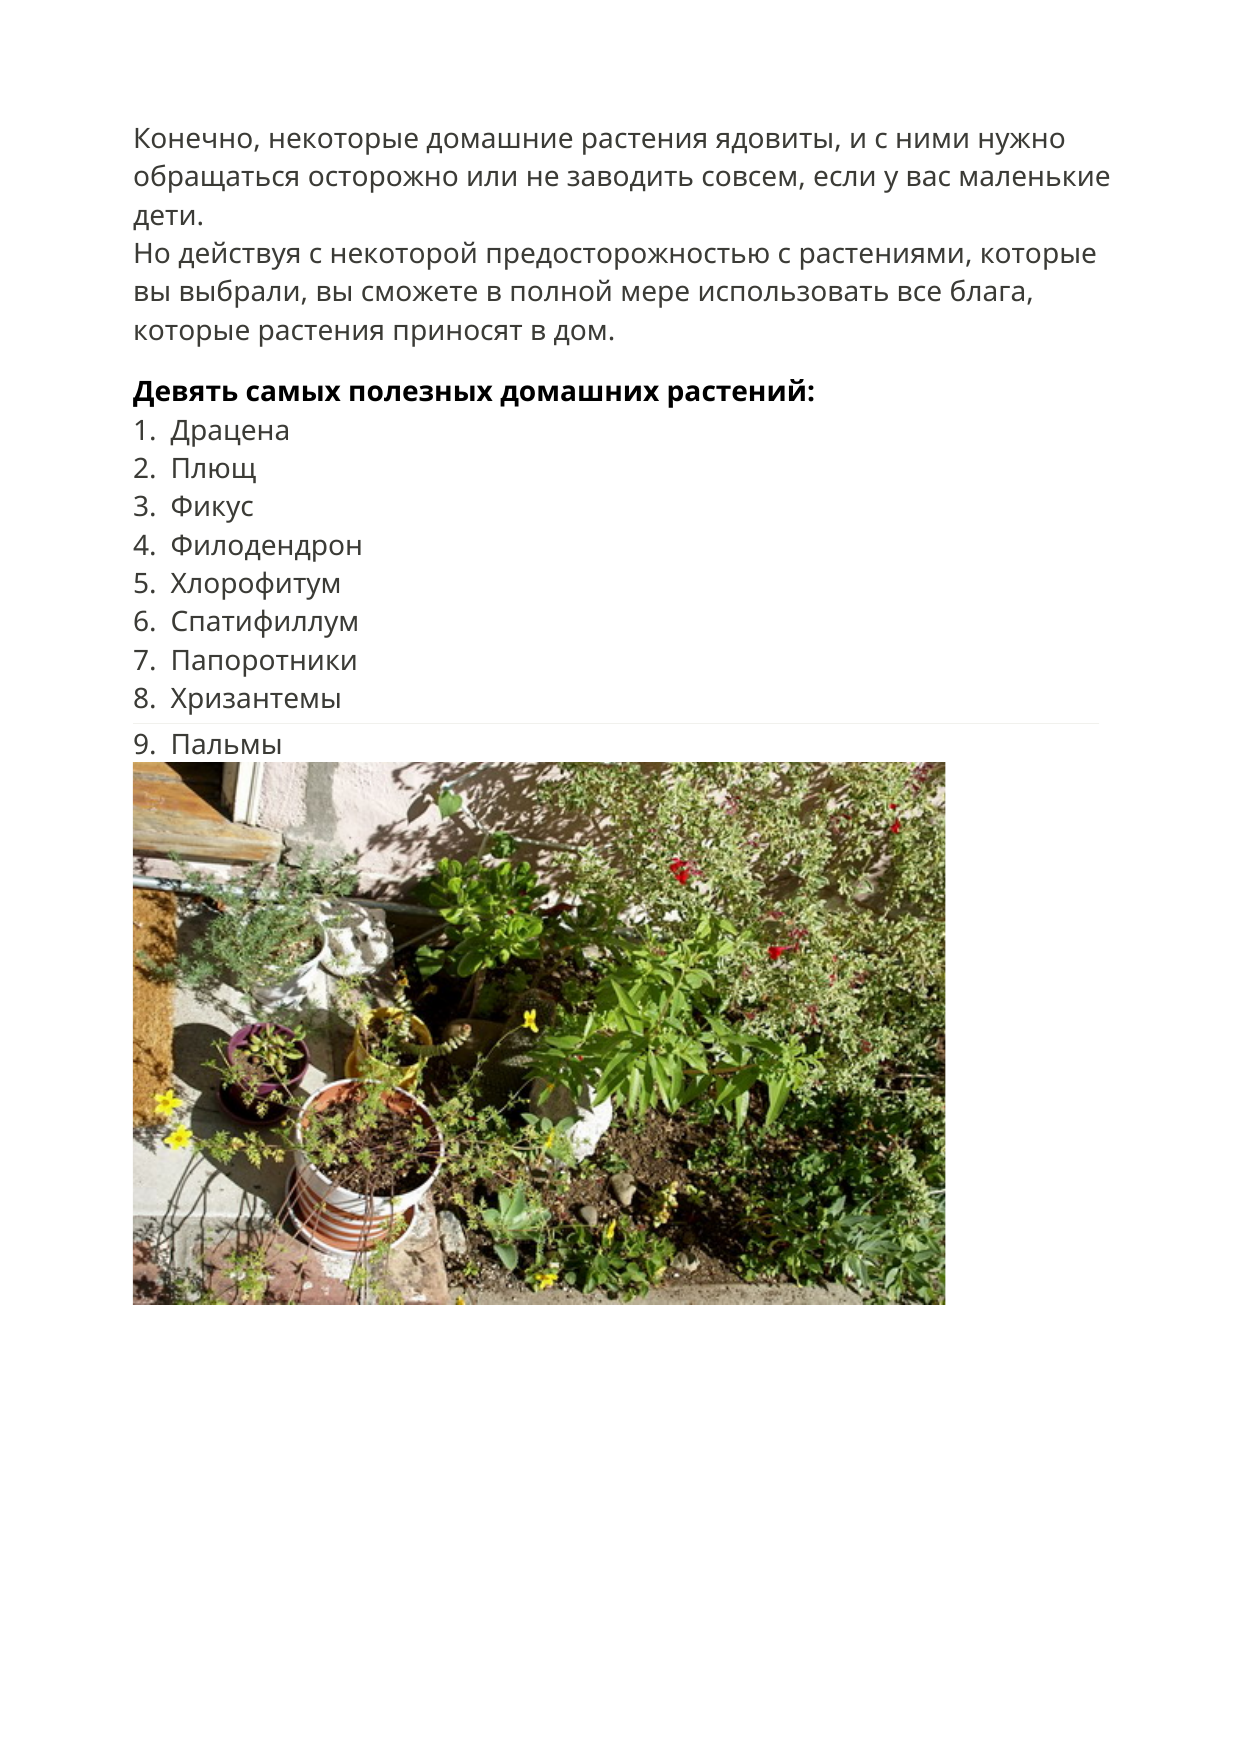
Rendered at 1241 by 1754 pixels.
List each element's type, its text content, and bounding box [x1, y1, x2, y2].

list Плющ [133, 448, 1099, 487]
picture [132, 762, 946, 1305]
text Конечно, некоторые домашние растения ядовиты, и с ними нужно обращаться осторожно или не заводить совсем, если у вас маленькие дети. Но действуя с некоторой предосторожностью с растениями, которые вы выбрали, вы сможете в полной мере использовать все блага, которые растения приносят в дом. [133, 118, 1137, 348]
list Драцена [133, 410, 1099, 448]
list Фикус [133, 487, 1099, 525]
text Девять самых полезных домашних растений: [133, 372, 1137, 410]
list Филодендрон [133, 525, 1099, 563]
list Пальмы [133, 724, 1099, 763]
list Хризантемы [133, 678, 1099, 723]
list Спатифиллум [133, 602, 1099, 640]
list Хлорофитум [133, 563, 1099, 602]
list Папоротники [133, 640, 1099, 678]
